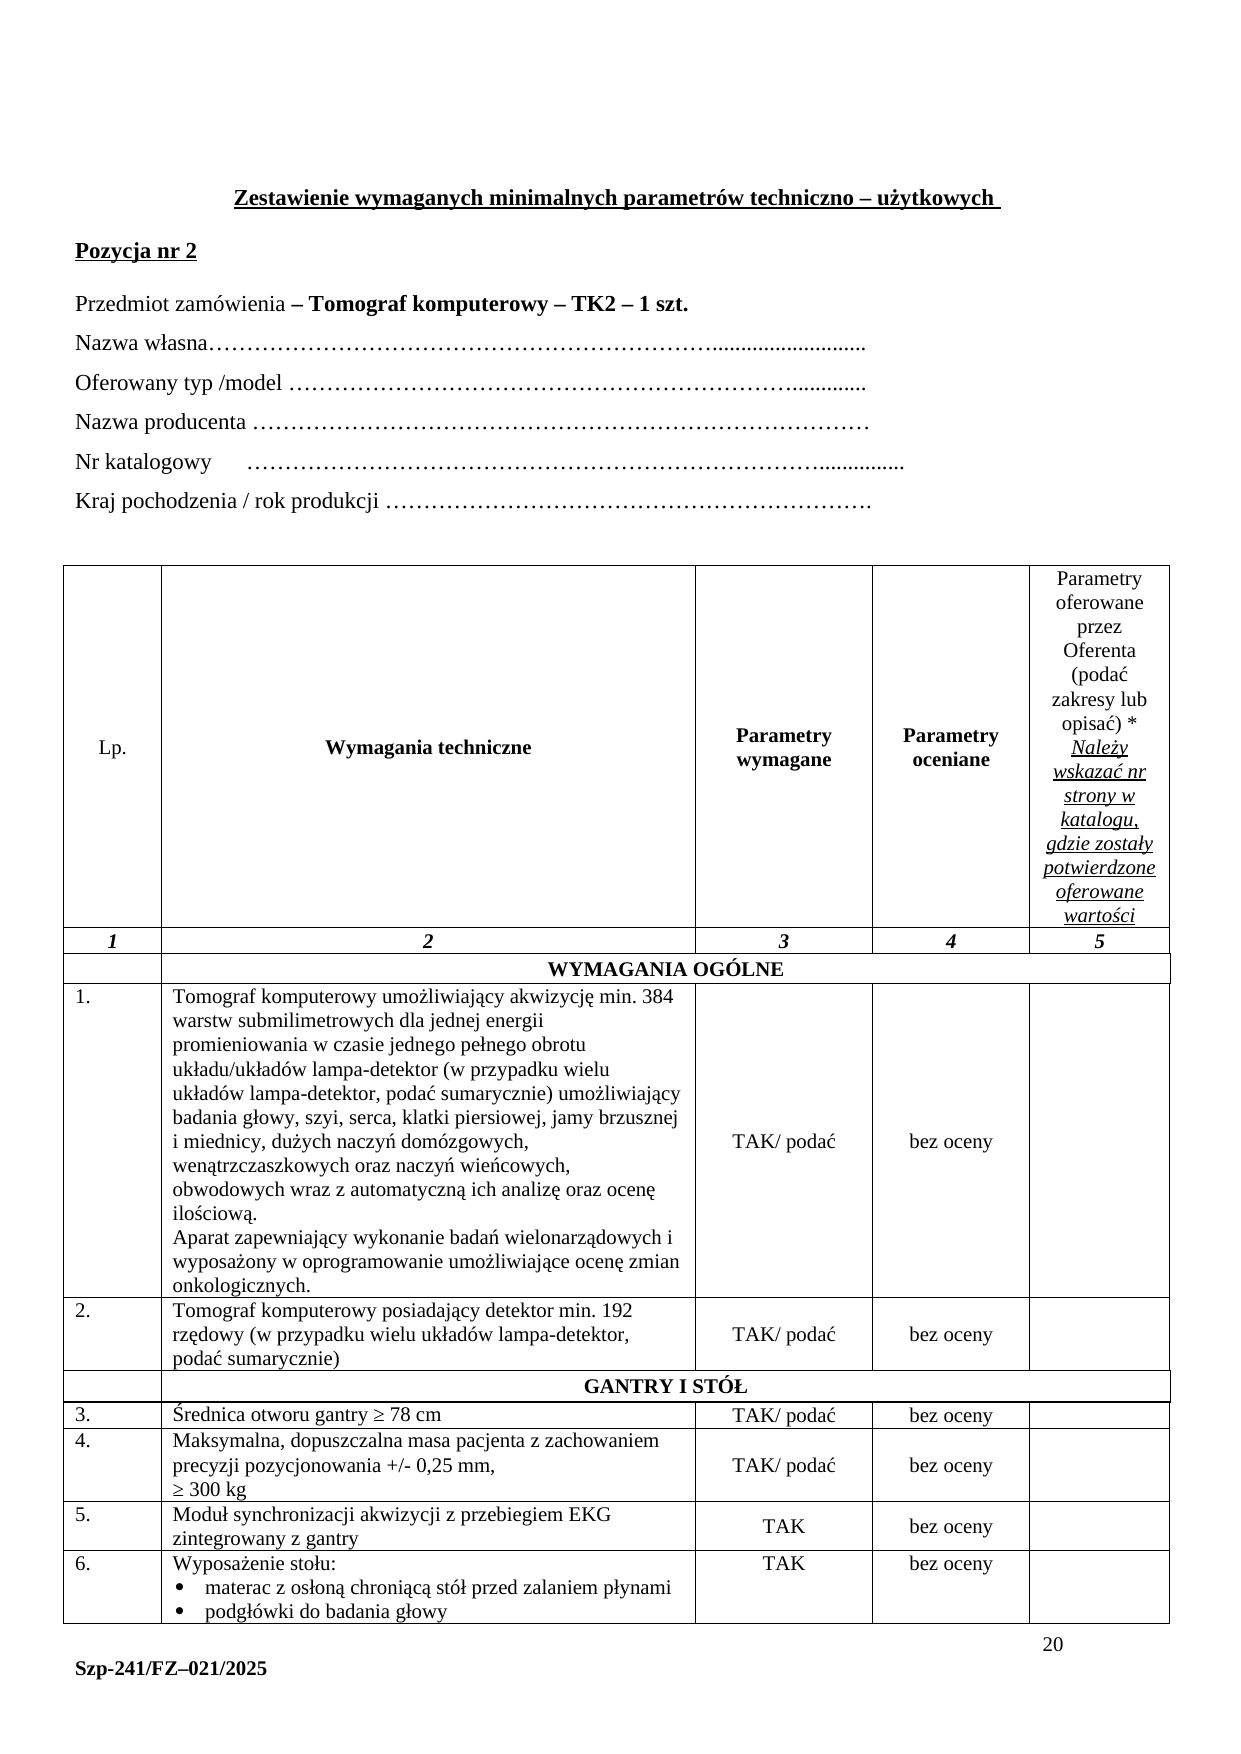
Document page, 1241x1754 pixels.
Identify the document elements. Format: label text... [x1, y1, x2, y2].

table_cell [1030, 984, 1169, 1297]
text Przedmiot zamówienia – Tomograf komputerowy – TK2 – 1 szt. [75, 290, 1153, 316]
table_cell 2 [162, 928, 695, 953]
table_cell bez oceny [873, 984, 1029, 1297]
table_cell TAK/ podać [696, 1403, 872, 1427]
table_cell TAK [696, 1502, 872, 1550]
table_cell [162, 1551, 695, 1623]
table_cell [1030, 1403, 1169, 1427]
table_cell [64, 1502, 161, 1550]
table_cell Średnica otworu gantry ≥ 78 cm [162, 1403, 695, 1427]
table_cell Tomograf komputerowy umożliwiający akwizycję min. 384 warstw submilimetrowych dla jednej energii promieniowania w czasie jednego pełnego obrotu układu/układów lampa-detektor (w przypadku wielu układów lampa-detektor, podać sumarycznie) umożliwiający badania głowy, szyi, serca, klatki piersiowej, jamy brzusznej i miednicy, dużych naczyń domózgowych, wenątrzczaszkowych oraz naczyń wieńcowych, obwodowych wraz z automatyczną ich analizę oraz ocenę ilościową. Aparat zapewniający wykonanie badań wielonarządowych i wyposażony w oprogramowanie umożliwiające ocenę zmian onkologicznych. [162, 984, 695, 1297]
table_header Parametry oferowane przez Oferenta (podać zakresy lub opisać) * Należy wskazać nr strony w katalogu, gdzie zostały potwierdzone oferowane wartości [1030, 566, 1169, 927]
table_cell [1030, 1551, 1169, 1623]
table_cell [1030, 1298, 1169, 1370]
table_cell 5 [1030, 928, 1169, 953]
table_cell [64, 1298, 161, 1370]
table_cell 1 [64, 928, 161, 953]
table_cell Moduł synchronizacji akwizycji z przebiegiem EKG zintegrowany z gantry [162, 1502, 695, 1550]
text Kraj pochodzenia / rok produkcji ………………………………………………………. [75, 487, 1153, 514]
table_cell bez oceny [873, 1403, 1029, 1427]
table_cell TAK/ podać [696, 1298, 872, 1370]
table_cell [64, 1551, 161, 1623]
table_header Parametry wymagane [696, 566, 872, 927]
table_cell [64, 1371, 161, 1401]
table_header Parametry oceniane [873, 566, 1029, 927]
table_cell Tomograf komputerowy posiadający detektor min. 192 rzędowy (w przypadku wielu układów lampa-detektor, podać sumarycznie) [162, 1298, 695, 1370]
text Zestawienie wymaganych minimalnych parametrów techniczno – użytkowych [75, 184, 1153, 211]
table_cell WYMAGANIA OGÓLNE [162, 954, 1170, 983]
table_cell 3 [696, 928, 872, 953]
text Oferowany typ /model …………………………………………………………............. [75, 369, 1153, 395]
table_cell bez oceny [873, 1551, 1029, 1623]
table_cell bez oceny [873, 1429, 1029, 1501]
table_cell Maksymalna, dopuszczalna masa pacjenta z zachowaniem precyzji pozycjonowania +/- 0,25 mm, ≥ 300 kg [162, 1429, 695, 1501]
table_cell [1030, 1502, 1169, 1550]
text Nazwa własna…………………………………………………………........................... [75, 329, 1153, 356]
table_cell [64, 1429, 161, 1501]
table_cell bez oceny [873, 1502, 1029, 1550]
table_cell TAK [696, 1551, 872, 1623]
text Nr katalogowy …………………………………………………………………............... [75, 448, 1153, 474]
table_cell bez oceny [873, 1298, 1029, 1370]
table_cell [64, 954, 161, 983]
table_cell GANTRY I STÓŁ [162, 1371, 1170, 1401]
text Pozycja nr 2 [75, 237, 1153, 263]
table_cell [64, 1403, 161, 1427]
table_cell 4 [873, 928, 1029, 953]
text Nazwa producenta ……………………………………………………………………… [75, 408, 1153, 435]
table_cell TAK/ podać [696, 984, 872, 1297]
table_header Wymagania techniczne [162, 566, 695, 927]
table_cell TAK/ podać [696, 1429, 872, 1501]
table_cell [64, 984, 161, 1297]
table_cell [1030, 1429, 1169, 1501]
table_header Lp. [64, 566, 161, 927]
